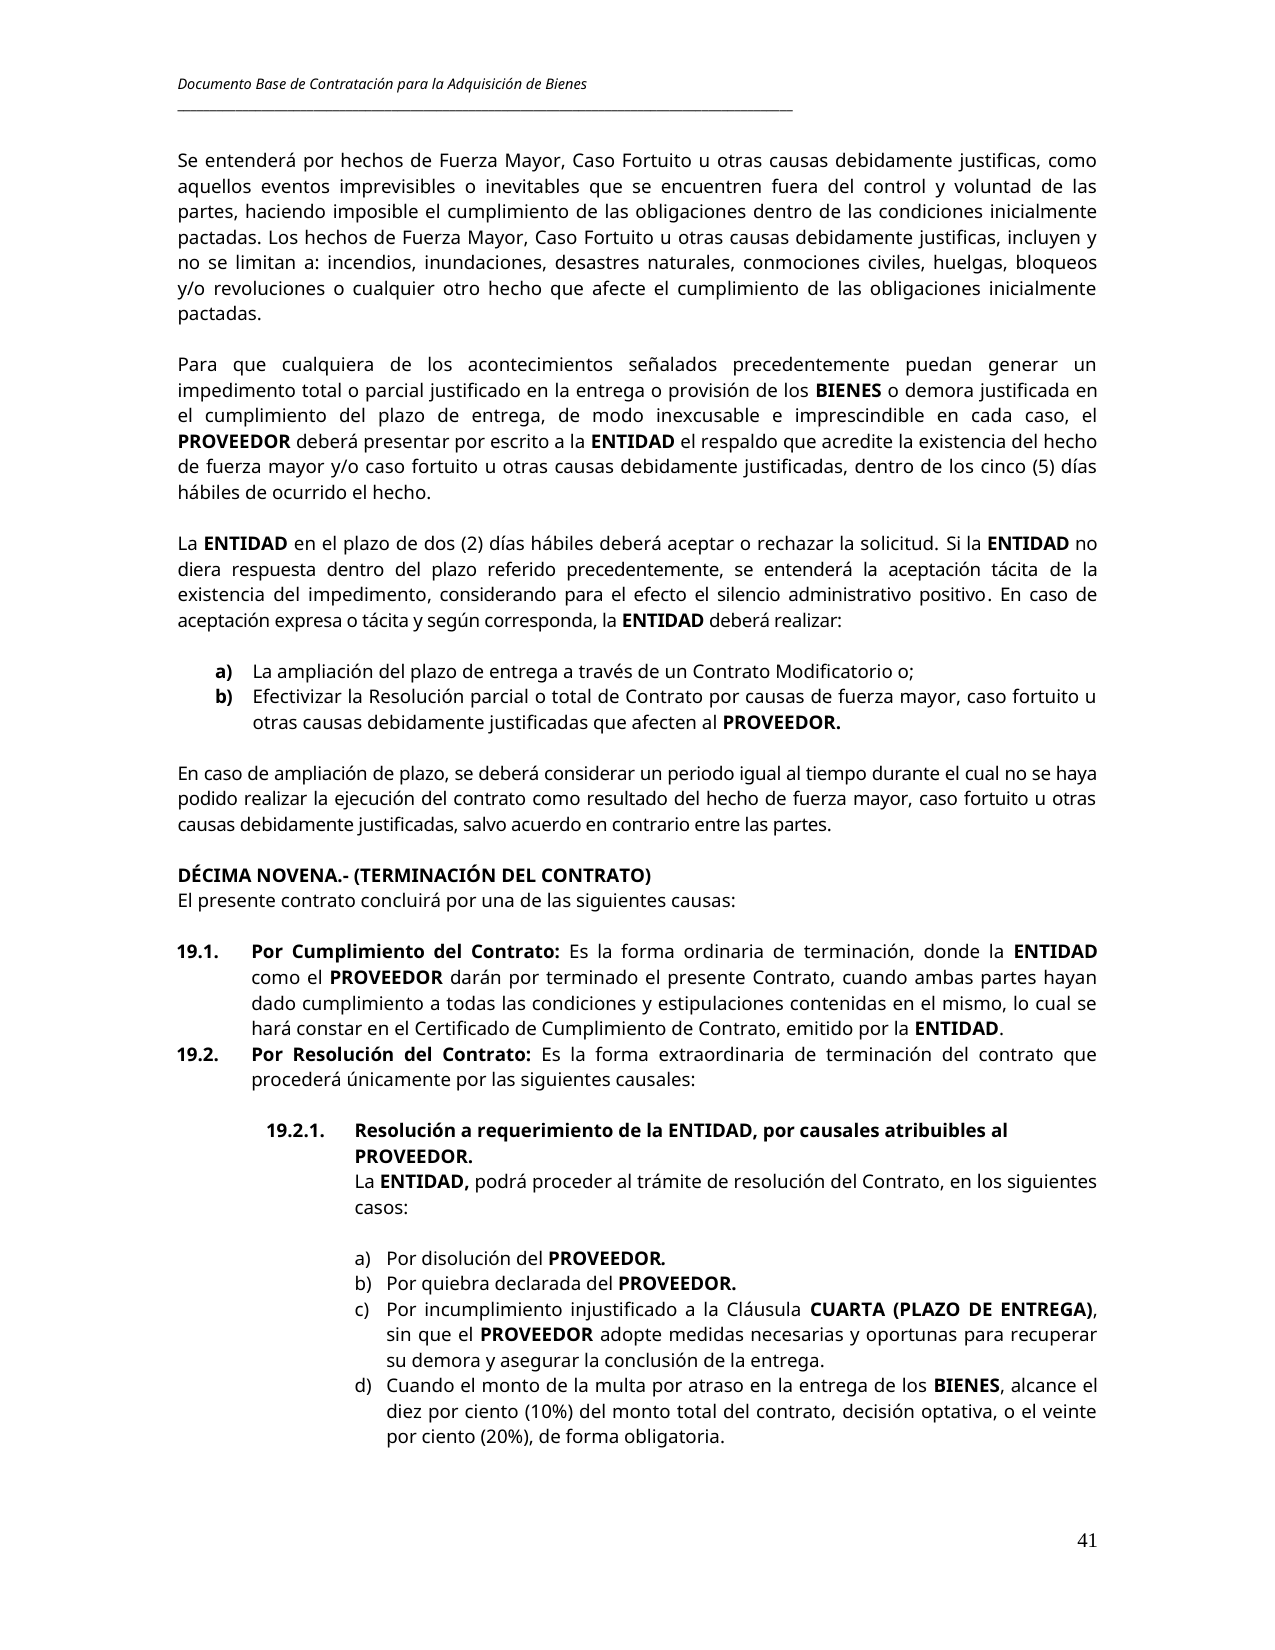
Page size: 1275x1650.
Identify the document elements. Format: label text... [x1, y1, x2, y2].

list La ampliación del plazo de entrega a través de un Contrato Modificatorio o; [215, 658, 1098, 683]
list Efectivizar la Resolución parcial o total de Contrato por causas de fuerza mayor, caso fortuito u otras causas debidamente justificadas que afecten al PROVEEDOR. [215, 683, 1098, 734]
list Cuando el monto de la multa por atraso en la entrega de los BIENES, alcance el diez por ciento (10%) del monto total del contrato, decisión optativa, o el veinte por ciento (20%), de forma obligatoria. [354, 1373, 1098, 1449]
text DÉCIMA NOVENA.- (TERMINACIÓN DEL CONTRATO) [177, 862, 1098, 888]
list Resolución a requerimiento de la ENTIDAD, por causales atribuibles al PROVEEDOR. [266, 1117, 1098, 1168]
text El presente contrato concluirá por una de las siguientes causas: [177, 888, 1098, 913]
text Para que cualquiera de los acontecimientos señalados precedentemente puedan generar un impedimento total o parcial justificado en la entrega o provisión de los BIENES o demora justificada en el cumplimiento del plazo de entrega, de modo inexcusable e imprescindible en cada caso, el PROVEEDOR deberá presentar por escrito a la ENTIDAD el respaldo que acredite la existencia del hecho de fuerza mayor y/o caso fortuito u otras causas debidamente justificadas, dentro de los cinco (5) días hábiles de ocurrido el hecho. [177, 352, 1098, 505]
text La ENTIDAD, podrá proceder al trámite de resolución del Contrato, en los siguientes casos: [354, 1168, 1098, 1219]
list Por Resolución del Contrato: Es la forma extraordinaria de terminación del contrato que procederá únicamente por las siguientes causales: [176, 1041, 1098, 1092]
list Por incumplimiento injustificado a la Cláusula CUARTA (PLAZO DE ENTREGA), sin que el PROVEEDOR adopte medidas necesarias y oportunas para recuperar su demora y asegurar la conclusión de la entrega. [354, 1296, 1098, 1373]
list Por disolución del PROVEEDOR. [354, 1245, 1098, 1271]
text La ENTIDAD en el plazo de dos (2) días hábiles deberá aceptar o rechazar la solicitud. Si la ENTIDAD no diera respuesta dentro del plazo referido precedentemente, se entenderá la aceptación tácita de la existencia del impedimento, considerando para el efecto el silencio administrativo positivo. En caso de aceptación expresa o tácita y según corresponda, la ENTIDAD deberá realizar: [177, 530, 1098, 632]
text Se entenderá por hechos de Fuerza Mayor, Caso Fortuito u otras causas debidamente justificas, como aquellos eventos imprevisibles o inevitables que se encuentren fuera del control y voluntad de las partes, haciendo imposible el cumplimiento de las obligaciones dentro de las condiciones inicialmente pactadas. Los hechos de Fuerza Mayor, Caso Fortuito u otras causas debidamente justificas, incluyen y no se limitan a: incendios, inundaciones, desastres naturales, conmociones civiles, huelgas, bloqueos y/o revoluciones o cualquier otro hecho que afecte el cumplimiento de las obligaciones inicialmente pactadas. [177, 148, 1098, 326]
list Por Cumplimiento del Contrato: Es la forma ordinaria de terminación, donde la ENTIDAD como el PROVEEDOR darán por terminado el presente Contrato, cuando ambas partes hayan dado cumplimiento a todas las condiciones y estipulaciones contenidas en el mismo, lo cual se hará constar en el Certificado de Cumplimiento de Contrato, emitido por la ENTIDAD. [176, 939, 1098, 1041]
list Por quiebra declarada del PROVEEDOR. [354, 1271, 1098, 1296]
text En caso de ampliación de plazo, se deberá considerar un periodo igual al tiempo durante el cual no se haya podido realizar la ejecución del contrato como resultado del hecho de fuerza mayor, caso fortuito u otras causas debidamente justificadas, salvo acuerdo en contrario entre las partes. [177, 760, 1098, 837]
